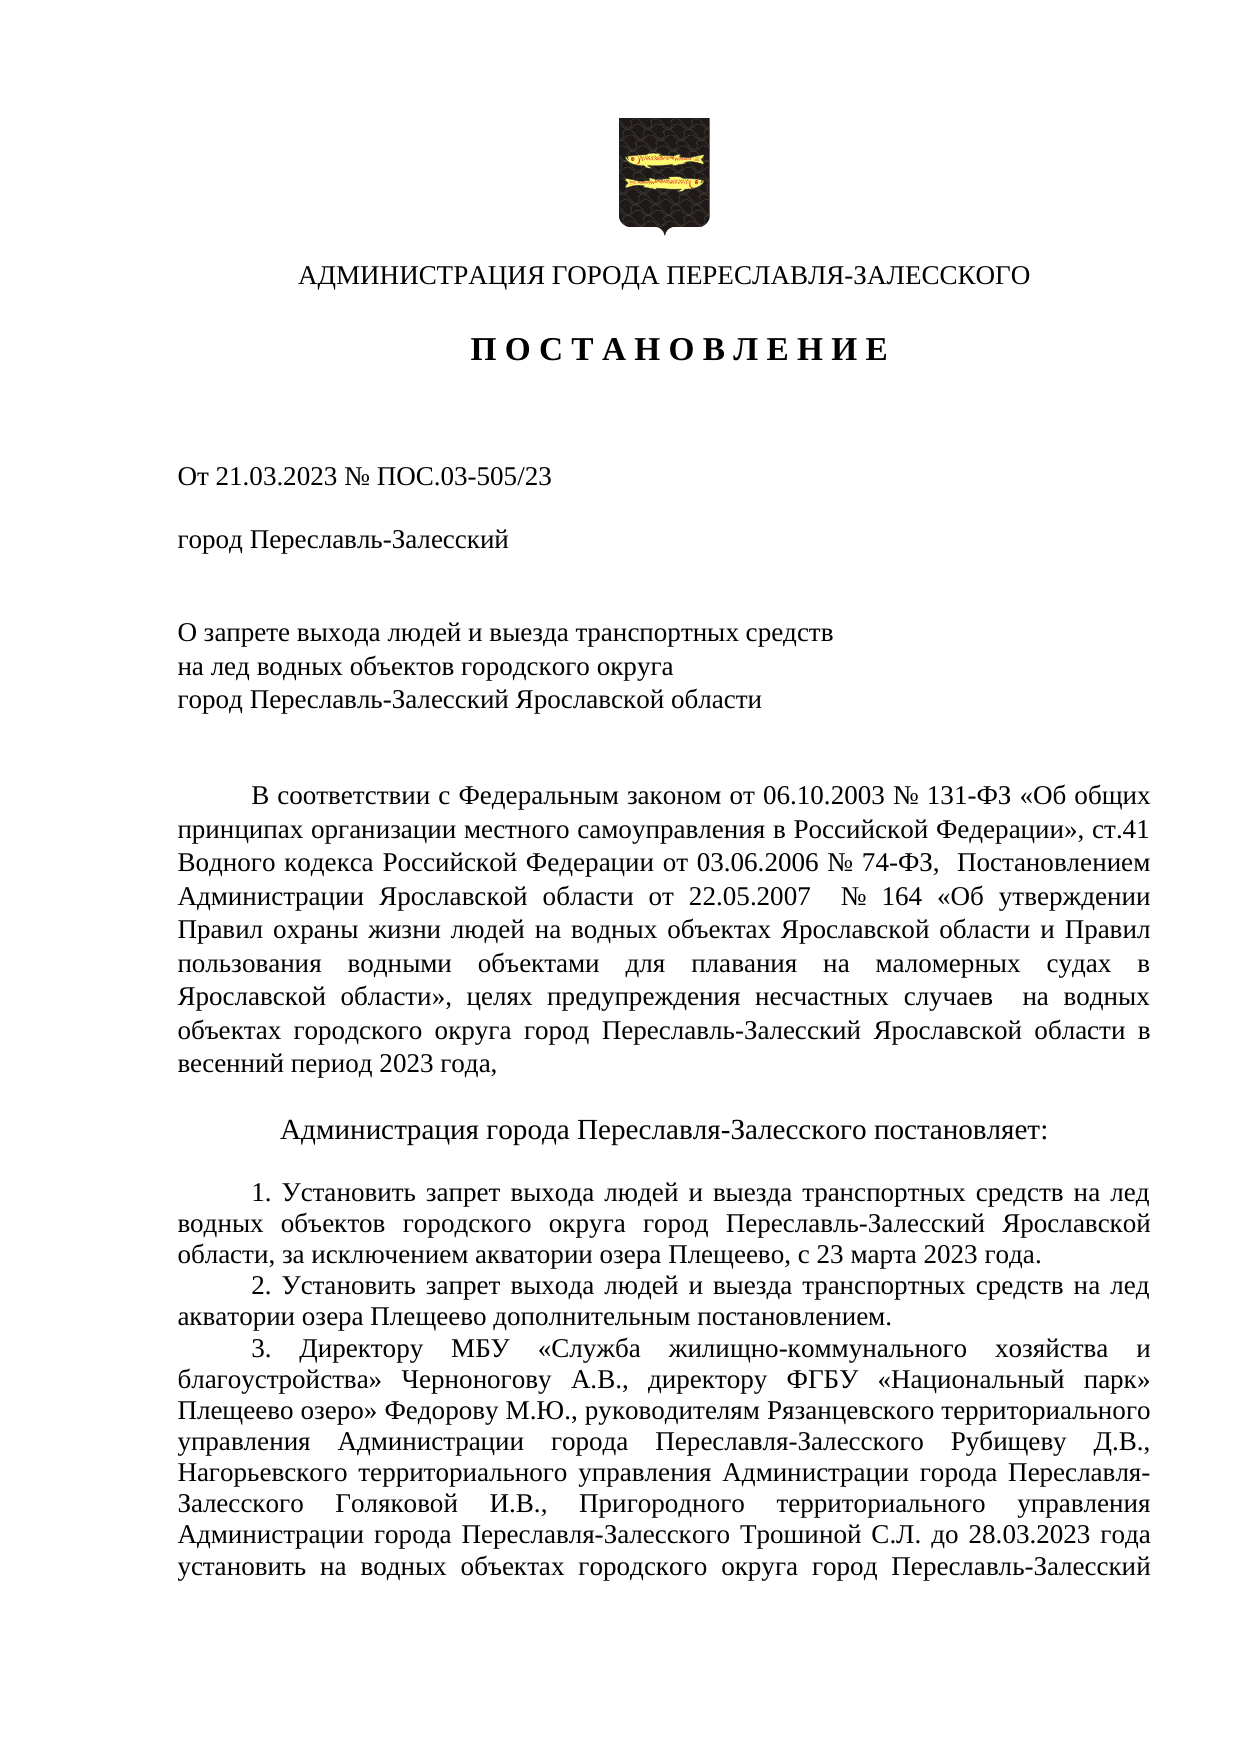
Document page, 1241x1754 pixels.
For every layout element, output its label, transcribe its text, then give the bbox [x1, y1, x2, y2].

text 1. Установить запрет выхода людей и выезда транспортных средств на лед водных объектов городского округа город Переславль-Залесский Ярославской области, за исключением акватории озера Плещеево, с 23 марта 2023 года. [177, 1176, 1152, 1269]
text на лед водных объектов городского округа [177, 650, 1152, 681]
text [177, 1332, 1152, 1581]
text В соответствии с Федеральным законом от 06.10.2003 № 131-ФЗ «Об общих принципах организации местного самоуправления в Российской Федерации», ст.41 Водного кодекса Российской Федерации от 03.06.2006 № 74-ФЗ, Постановлением Администрации Ярославской области от 22.05.2007 № 164 «Об утверждении Правил охраны жизни людей на водных объектах Ярославской области и Правил пользования водными объектами для плавания на маломерных судах в Ярославской области», целях предупреждения несчастных случаев на водных объектах городского округа город Переславль-Залесский Ярославской области в весенний период 2023 года, [177, 779, 1152, 1079]
text П О С Т А Н О В Л Е Н И Е [207, 329, 1152, 367]
text 2. Установить запрет выхода людей и выезда транспортных средств на лед акватории озера Плещеево дополнительным постановлением. [177, 1269, 1152, 1332]
text От 21.03.2023 № ПОС.03-505/23 [177, 461, 1152, 492]
text Администрация города Переславля-Залесского постановляет: [177, 1112, 1152, 1146]
text О запрете выхода людей и выезда транспортных средств [177, 616, 1152, 647]
text АДМИНИСТРАЦИЯ ГОРОДА ПЕРЕСЛАВЛЯ-ЗАЛЕССКОГО [177, 259, 1152, 290]
text город Переславль-Залесский [177, 523, 1152, 554]
text город Переславль-Залесский Ярославской области [177, 683, 1152, 714]
